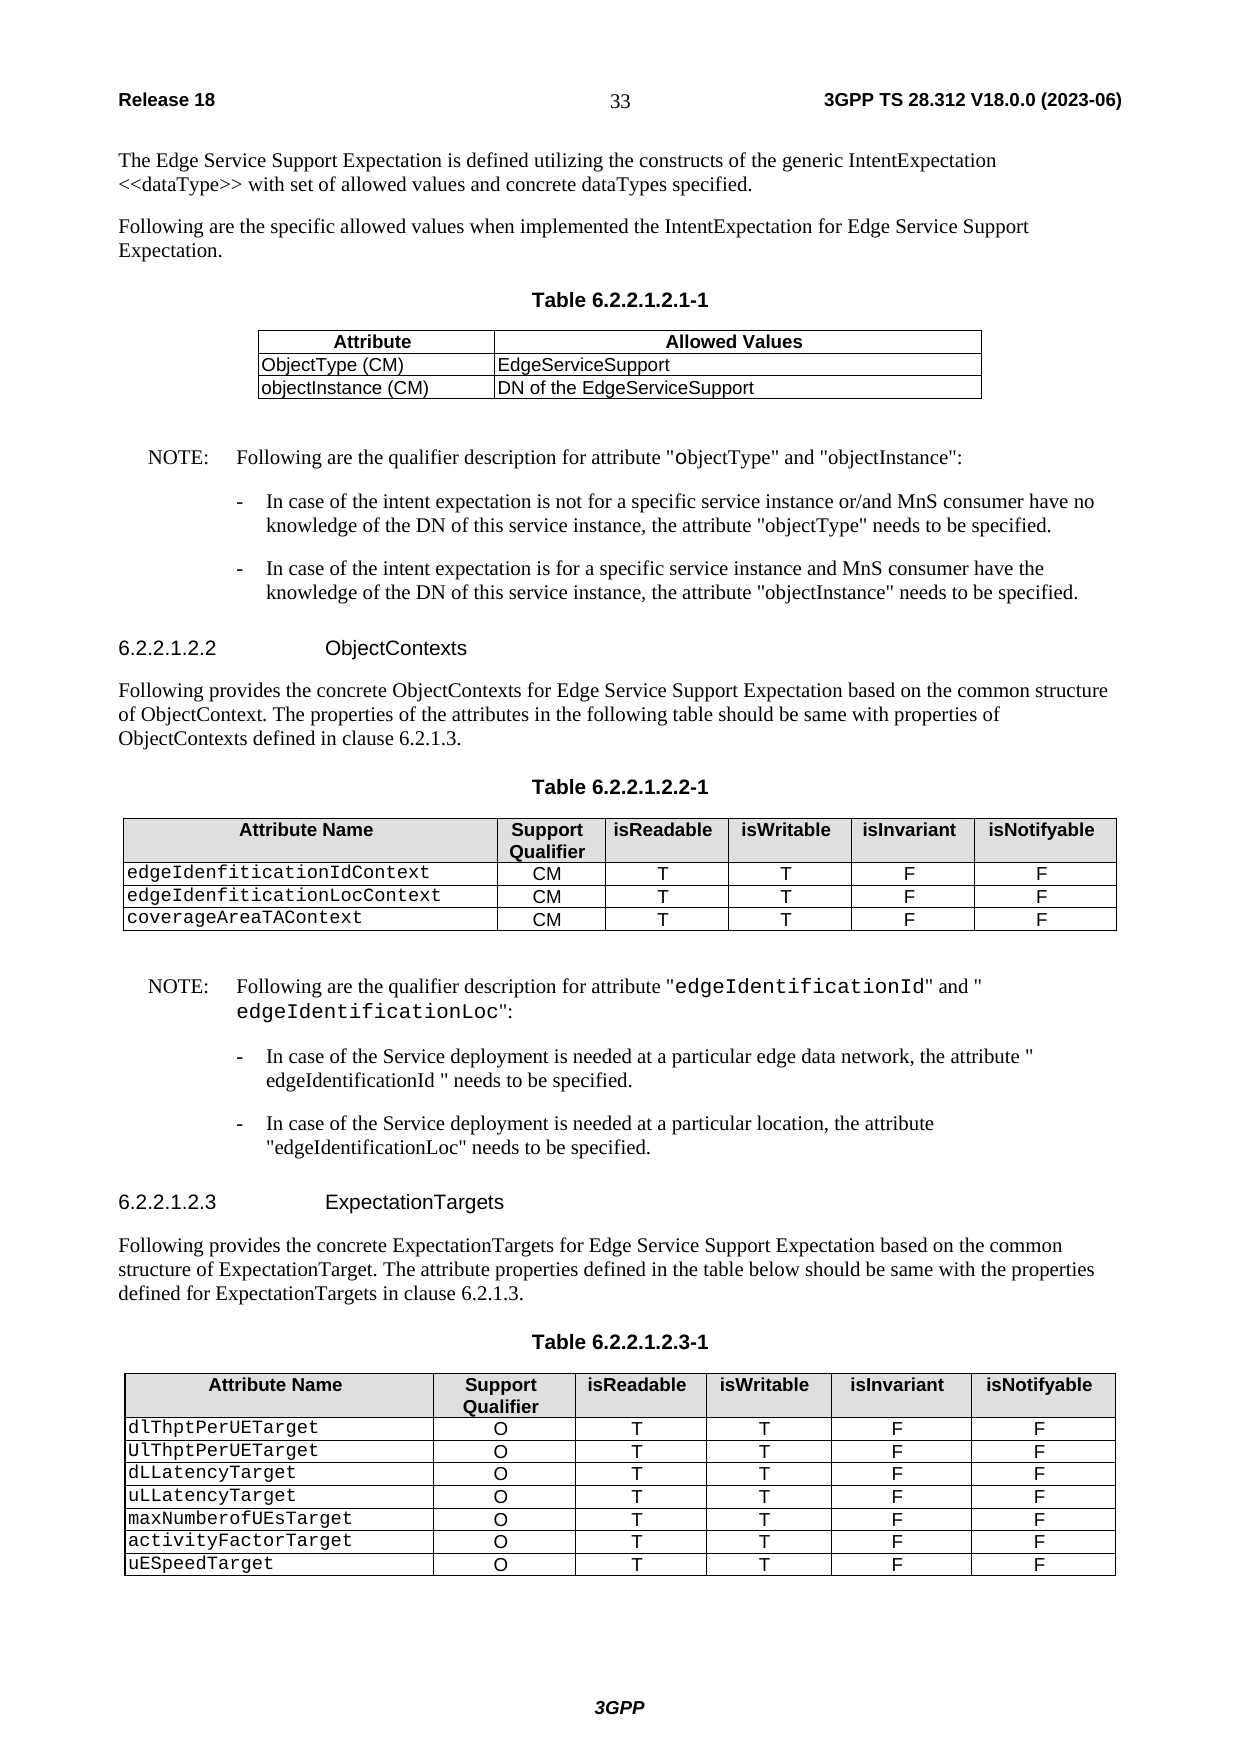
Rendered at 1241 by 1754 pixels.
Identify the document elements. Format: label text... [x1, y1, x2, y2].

table_cell T [606, 886, 728, 907]
table_cell T [576, 1441, 706, 1462]
table_cell F [972, 1418, 1115, 1439]
table_cell F [852, 863, 974, 885]
text Following are the specific allowed values when implemented the IntentExpectation for Service Support Expectation. [118, 214, 1122, 262]
table_header isNotifyable [975, 819, 1116, 862]
table_cell F [975, 886, 1116, 907]
table_cell F [852, 908, 974, 930]
table_cell F [975, 908, 1116, 930]
table_cell F [972, 1554, 1115, 1575]
table_header isReadable [606, 819, 728, 862]
table_header isWritable [729, 819, 851, 862]
table_cell T [729, 908, 851, 930]
table_cell edgeIdenfiticationIdContext [124, 863, 497, 885]
text Table 6.2.2.1.2.2-1 [118, 775, 1122, 799]
table_cell F [972, 1486, 1115, 1507]
table_cell coverageAreaTAContext [124, 908, 497, 930]
table_cell T [606, 863, 728, 885]
table_cell T [576, 1463, 706, 1485]
table_header Attribute Name [126, 1374, 433, 1417]
table_cell T [707, 1441, 831, 1462]
table_cell T [576, 1486, 706, 1507]
table_header Allowed Values [495, 331, 981, 353]
text The Service Support Expectation is defined utilizing the constructs of the generic IntentExpectation <<dataType>> with set of allowed values and concrete dataTypes specified. [118, 147, 1122, 196]
table_cell O [434, 1486, 575, 1507]
text Table 6.2.2.1.2.3-1 [118, 1330, 1122, 1354]
text NOTE: Following are the qualifier description for attribute "edgeIdentificationId" and " edgeIdentificationLoc": [148, 974, 1122, 1025]
table_cell activityFactorTarget [126, 1531, 433, 1553]
text - In case of the Service deployment is needed at a particular location, the attribute "edgeIdentificationLoc" needs to be specified. [236, 1111, 1122, 1159]
table_cell F [832, 1463, 971, 1485]
table_cell uLLatencyTarget [126, 1486, 433, 1507]
table_header Attribute Name [124, 819, 497, 862]
text - In case of the intent expectation is not for a specific service instance or/and MnS consumer have no knowledge of the DN of this service instance, the attribute "objectType" needs to be specified. [236, 489, 1122, 537]
table_cell O [434, 1418, 575, 1439]
text Following provides the concrete ExpectationTargets for Service Support Expectation based on the common structure of ExpectationTarget. The attribute properties defined in the table below should be same with the properties defined for ExpectationTargets in clause 6.2.1.3. [118, 1233, 1122, 1305]
table_cell F [832, 1531, 971, 1553]
table_cell objectInstance (CM) [259, 376, 494, 398]
table_cell UlThptPerUETarget [126, 1441, 433, 1462]
table_cell dlThptPerUETarget [126, 1418, 433, 1439]
table_cell T [707, 1463, 831, 1485]
text - In case of the intent expectation is for a specific service instance and MnS consumer have the knowledge of the DN of this service instance, the attribute "objectInstance" needs to be specified. [236, 556, 1122, 604]
table_header isInvariant [852, 819, 974, 862]
table_cell T [707, 1531, 831, 1553]
text NOTE: Following are the qualifier description for attribute "objectType" and "objectInstance": [148, 442, 1122, 470]
table_cell F [972, 1509, 1115, 1530]
table_cell T [729, 886, 851, 907]
table_cell O [434, 1463, 575, 1485]
table_cell F [832, 1509, 971, 1530]
table_cell edgeIdenfiticationLocContext [124, 886, 497, 907]
table_cell F [972, 1441, 1115, 1462]
table_cell F [852, 886, 974, 907]
table_cell T [707, 1418, 831, 1439]
table_cell F [832, 1418, 971, 1439]
table_cell CM [498, 908, 605, 930]
table_cell T [729, 863, 851, 885]
table_cell O [434, 1531, 575, 1553]
table_cell O [434, 1441, 575, 1462]
table_header isNotifyable [972, 1374, 1115, 1417]
text 6.2.2.1.2.3 ExpectationTargets [118, 1190, 1122, 1214]
table_cell T [707, 1509, 831, 1530]
table_cell O [434, 1554, 575, 1575]
table_cell T [707, 1486, 831, 1507]
table_cell F [832, 1441, 971, 1462]
table_header isInvariant [832, 1374, 971, 1417]
text 6.2.2.1.2.2 ObjectContexts [118, 635, 1122, 659]
table_cell CM [498, 886, 605, 907]
text - In case of the Service deployment is needed at a particular edge data network, the attribute " edgeIdentificationId " needs to be specified. [236, 1044, 1122, 1092]
text Table 6.2.2.1.2.1-1 [118, 287, 1122, 311]
table_cell maxNumberofUEsTarget [126, 1509, 433, 1530]
table_cell F [975, 863, 1116, 885]
table_cell ServiceSupport [495, 354, 981, 375]
table_header Support Qualifier [498, 819, 605, 862]
table_cell O [434, 1509, 575, 1530]
table_cell F [972, 1463, 1115, 1485]
table_cell F [832, 1486, 971, 1507]
table_cell uESpeedTarget [126, 1554, 433, 1575]
table_cell T [576, 1554, 706, 1575]
table_cell T [576, 1509, 706, 1530]
table_cell dLLatencyTarget [126, 1463, 433, 1485]
table_header Support Qualifier [434, 1374, 575, 1417]
table_cell T [576, 1531, 706, 1553]
table_header isReadable [576, 1374, 706, 1417]
table_cell T [606, 908, 728, 930]
table_header isWritable [707, 1374, 831, 1417]
table_cell T [576, 1418, 706, 1439]
table_cell F [832, 1554, 971, 1575]
table_cell F [972, 1531, 1115, 1553]
table_cell T [707, 1554, 831, 1575]
table_cell ObjectType (CM) [259, 354, 494, 375]
table_cell DN of the ServiceSupport [495, 376, 981, 398]
table_header Attribute [259, 331, 494, 353]
table_cell CM [498, 863, 605, 885]
text Following provides the concrete ObjectContexts for Service Support Expectation based on the common structure of ObjectContext. The properties of the attributes in the following table should be same with properties of ObjectContexts defined in clause 6.2.1.3. [118, 678, 1122, 750]
